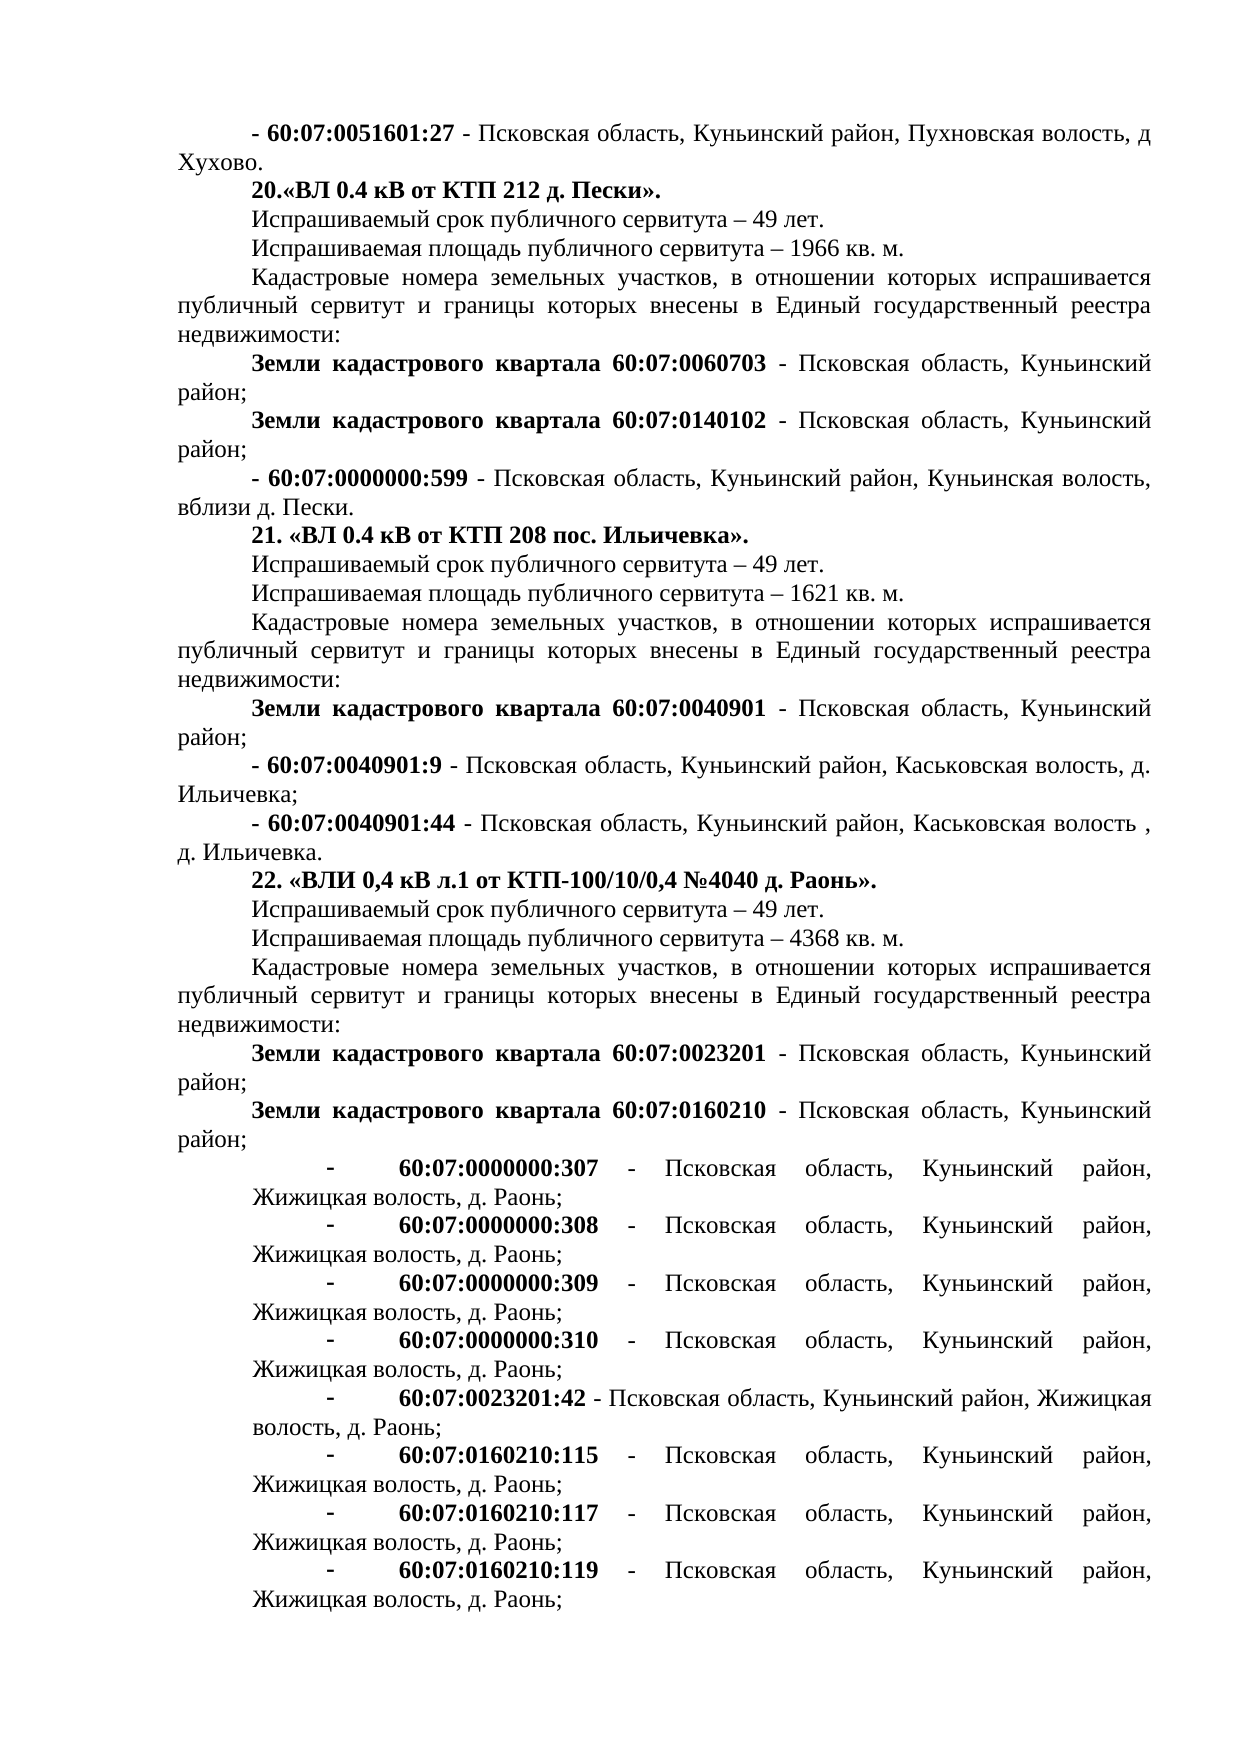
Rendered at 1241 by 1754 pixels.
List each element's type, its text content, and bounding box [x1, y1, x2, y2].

text Земли кадастрового квартала 60:07:0160210 - Псковская область, Куньинский район; [177, 1096, 1152, 1153]
text 21. «ВЛ 0.4 кВ от КТП 208 пос. Ильичевка». [177, 521, 1152, 549]
text 22. «ВЛИ 0,4 кВ л.1 от КТП-100/10/0,4 №4040 д. Раонь». [177, 866, 1152, 894]
text Испрашиваемая площадь публичного сервитута – 1621 кв. м. [177, 578, 1152, 607]
list 60:07:0160210:119 - Псковская область, Куньинский район, Жижицкая волость, д. Раонь; [252, 1556, 1152, 1613]
list 60:07:0000000:309 - Псковская область, Куньинский район, Жижицкая волость, д. Раонь; [252, 1268, 1152, 1326]
text - 60:07:0051601:27 - Псковская область, Куньинский район, Пухновская волость, д Хухово. [177, 118, 1152, 176]
text Земли кадастрового квартала 60:07:0060703 - Псковская область, Куньинский район; [177, 348, 1152, 406]
text - 60:07:0040901:44 - Псковская область, Куньинский район, Каськовская волость , д. Ильичевка. [177, 808, 1152, 866]
list 60:07:0000000:310 - Псковская область, Куньинский район, Жижицкая волость, д. Раонь; [252, 1326, 1152, 1383]
text Испрашиваемый срок публичного сервитута – 49 лет. [177, 894, 1152, 923]
list 60:07:0023201:42 - Псковская область, Куньинский район, Жижицкая волость, д. Раонь; [252, 1383, 1152, 1441]
text Земли кадастрового квартала 60:07:0023201 - Псковская область, Куньинский район; [177, 1038, 1152, 1096]
text - 60:07:0000000:599 - Псковская область, Куньинский район, Куньинская волость, вблизи д. Пески. [177, 463, 1152, 521]
text 20.«ВЛ 0.4 кВ от КТП 212 д. Пески». [177, 176, 1152, 204]
text Испрашиваемый срок публичного сервитута – 49 лет. [177, 549, 1152, 578]
text - 60:07:0040901:9 - Псковская область, Куньинский район, Каськовская волость, д. Ильичевка; [177, 751, 1152, 808]
text Земли кадастрового квартала 60:07:0140102 - Псковская область, Куньинский район; [177, 406, 1152, 463]
text Испрашиваемая площадь публичного сервитута – 1966 кв. м. [177, 233, 1152, 262]
text Испрашиваемая площадь публичного сервитута – 4368 кв. м. [177, 923, 1152, 952]
text Испрашиваемый срок публичного сервитута – 49 лет. [177, 204, 1152, 233]
list 60:07:0160210:117 - Псковская область, Куньинский район, Жижицкая волость, д. Раонь; [252, 1498, 1152, 1556]
list 60:07:0000000:307 - Псковская область, Куньинский район, Жижицкая волость, д. Раонь; [252, 1153, 1152, 1211]
text Земли кадастрового квартала 60:07:0040901 - Псковская область, Куньинский район; [177, 693, 1152, 751]
list 60:07:0160210:115 - Псковская область, Куньинский район, Жижицкая волость, д. Раонь; [252, 1441, 1152, 1498]
list 60:07:0000000:308 - Псковская область, Куньинский район, Жижицкая волость, д. Раонь; [252, 1211, 1152, 1268]
